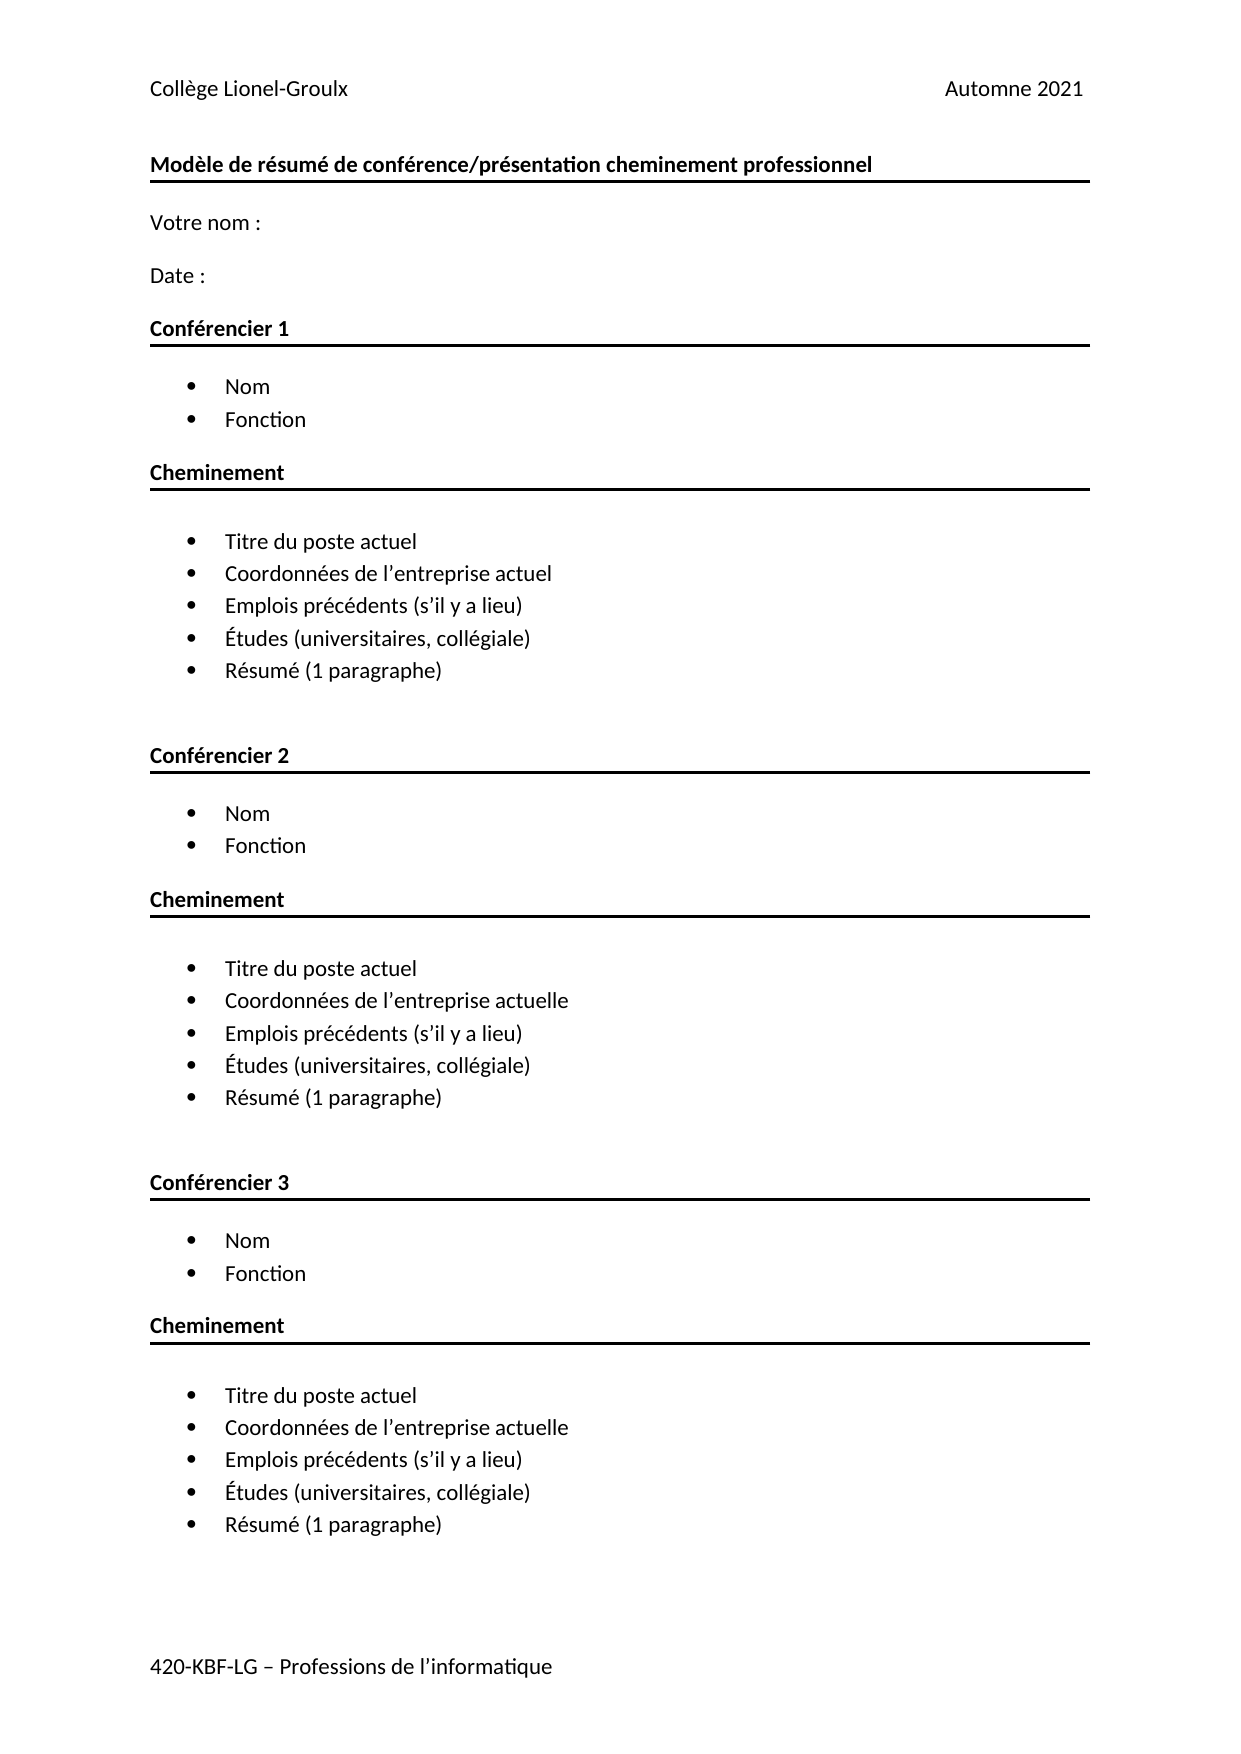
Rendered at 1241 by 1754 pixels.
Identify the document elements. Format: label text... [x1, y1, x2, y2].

list Coordonnées de l’entreprise actuelle [187, 986, 1090, 1014]
list Titre du poste actuel [187, 527, 1090, 555]
list Études (universitaires, collégiale) [187, 1051, 1090, 1079]
list Coordonnées de l’entreprise actuelle [187, 1413, 1090, 1441]
text Cheminement [150, 458, 1090, 488]
list Emplois précédents (s’il y a lieu) [187, 1446, 1090, 1474]
list Résumé (1 paragraphe) [187, 656, 1090, 684]
list Résumé (1 paragraphe) [187, 1510, 1090, 1538]
list Emplois précédents (s’il y a lieu) [187, 1019, 1090, 1047]
list Études (universitaires, collégiale) [187, 624, 1090, 652]
list Fonction [187, 832, 1090, 860]
text Date : [150, 261, 1090, 289]
list Nom [187, 372, 1090, 401]
list Nom [187, 799, 1090, 827]
list Coordonnées de l’entreprise actuel [187, 559, 1090, 587]
text Cheminement [150, 885, 1090, 915]
list Études (universitaires, collégiale) [187, 1478, 1090, 1506]
text Conférencier 3 [150, 1168, 1090, 1198]
text Votre nom : [150, 208, 1090, 236]
list Titre du poste actuel [187, 954, 1090, 982]
list Résumé (1 paragraphe) [187, 1083, 1090, 1111]
text Conférencier 1 [150, 314, 1090, 344]
text Modèle de résumé de conférence/présentation cheminement professionnel [150, 150, 1090, 180]
text Conférencier 2 [150, 741, 1090, 771]
list Fonction [187, 405, 1090, 433]
list Titre du poste actuel [187, 1381, 1090, 1409]
list Emplois précédents (s’il y a lieu) [187, 592, 1090, 620]
text Cheminement [150, 1312, 1090, 1342]
list Nom [187, 1226, 1090, 1254]
list Fonction [187, 1259, 1090, 1287]
